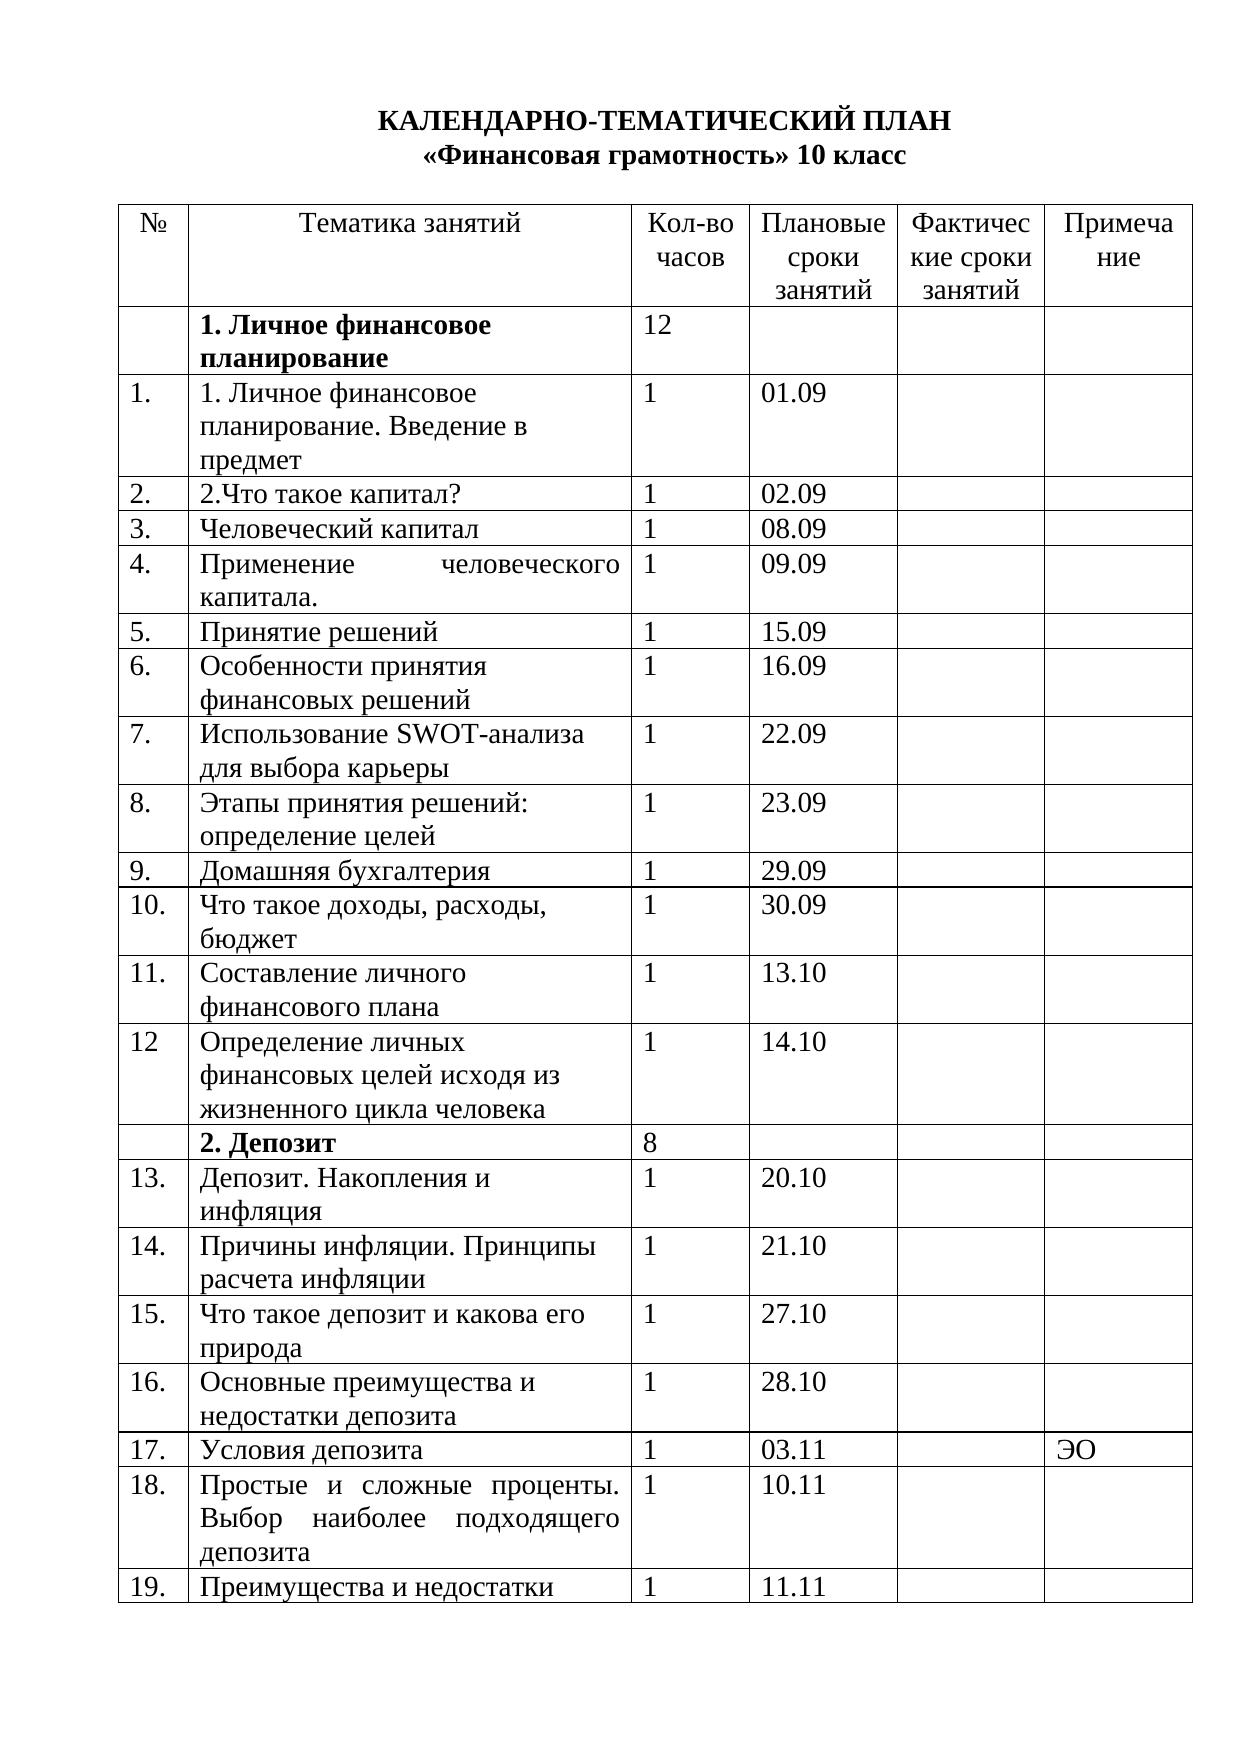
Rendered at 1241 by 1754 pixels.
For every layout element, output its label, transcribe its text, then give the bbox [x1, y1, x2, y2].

table_cell [119, 307, 188, 374]
table_cell 08.09 [750, 511, 897, 545]
table_cell [898, 717, 1044, 784]
text КАЛЕНДАРНО-ТЕМАТИЧЕСКИЙ ПЛАН [177, 103, 1152, 137]
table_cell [189, 1569, 631, 1602]
table_cell [898, 511, 1044, 545]
table_cell Особенности принятия финансовых решений [189, 649, 631, 716]
table_cell [750, 307, 897, 374]
table_cell [1045, 717, 1192, 784]
table_cell [1045, 307, 1192, 374]
table_cell [1045, 1467, 1192, 1568]
table_cell 01.09 [750, 375, 897, 476]
table_cell 1. Личное финансовое планирование [189, 307, 631, 374]
table_cell Простые и сложные проценты. Выбор наиболее подходящего депозита [189, 1467, 631, 1568]
table_cell [898, 1467, 1044, 1568]
table_cell 1 [632, 511, 749, 545]
table_cell [1045, 888, 1192, 954]
table_cell 1 [632, 375, 749, 476]
table_cell [898, 1024, 1044, 1124]
table_cell 5. [119, 614, 188, 647]
table_cell [1045, 956, 1192, 1023]
table_cell Этапы принятия решений: определение целей [189, 785, 631, 852]
table_cell 03.11 [750, 1433, 897, 1466]
table_cell 1 [632, 1569, 749, 1602]
table_cell [898, 307, 1044, 374]
table_cell 1. Личное финансовое планирование. Введение в предмет [189, 375, 631, 476]
table_cell 1 [632, 1296, 749, 1363]
table_cell 16.09 [750, 649, 897, 716]
table_cell 14. [119, 1228, 188, 1295]
table_cell 1 [632, 1160, 749, 1227]
table_cell [898, 1160, 1044, 1227]
table_cell [898, 888, 1044, 954]
table_cell 2. [119, 477, 188, 510]
table_cell 02.09 [750, 477, 897, 510]
table_cell [1045, 1125, 1192, 1159]
table_cell 12 [119, 1024, 188, 1124]
table_cell [1045, 1569, 1192, 1602]
table_cell [898, 375, 1044, 476]
table_cell 22.09 [750, 717, 897, 784]
table_header Плановые сроки занятий [750, 205, 897, 306]
table_cell Человеческий капитал [189, 511, 631, 545]
table_cell 17. [119, 1433, 188, 1466]
table_header № [119, 205, 188, 306]
table_cell [898, 1364, 1044, 1431]
table_cell [1045, 1364, 1192, 1431]
table_cell [898, 853, 1044, 886]
table_cell 10.11 [750, 1467, 897, 1568]
table_cell 27.10 [750, 1296, 897, 1363]
table_cell [1045, 477, 1192, 510]
table_cell [1045, 511, 1192, 545]
table_header Фактические сроки занятий [898, 205, 1044, 306]
table_cell 1 [632, 956, 749, 1023]
table_cell [1045, 1024, 1192, 1124]
table_cell [119, 1125, 188, 1159]
table_cell [750, 1125, 897, 1159]
table_cell 6. [119, 649, 188, 716]
table_cell Определение личных финансовых целей исходя из жизненного цикла человека [189, 1024, 631, 1124]
table_cell 1 [632, 614, 749, 647]
table_cell 4. [119, 546, 188, 613]
table_cell 8. [119, 785, 188, 852]
table_cell 1 [632, 785, 749, 852]
table_cell 1 [632, 853, 749, 886]
table_cell 19. [119, 1569, 188, 1602]
table_cell Депозит. Накопления и инфляция [189, 1160, 631, 1227]
table_cell Составление личного финансового плана [189, 956, 631, 1023]
table_cell 1 [632, 546, 749, 613]
table_cell 1 [632, 717, 749, 784]
table_cell Причины инфляции. Принципы расчета инфляции [189, 1228, 631, 1295]
table_cell 15.09 [750, 614, 897, 647]
table_cell [898, 614, 1044, 647]
table_cell [1045, 785, 1192, 852]
table_cell 23.09 [750, 785, 897, 852]
table_cell Принятие решений [189, 614, 631, 647]
table_cell Что такое депозит и какова его природа [189, 1296, 631, 1363]
table_cell [898, 956, 1044, 1023]
table_cell 1 [632, 477, 749, 510]
table_cell Основные преимущества и недостатки депозита [189, 1364, 631, 1431]
table_cell 16. [119, 1364, 188, 1431]
table_cell [1045, 1296, 1192, 1363]
table_cell 12 [632, 307, 749, 374]
table_cell 11.11 [750, 1569, 897, 1602]
table_cell [898, 1125, 1044, 1159]
table_cell 8 [632, 1125, 749, 1159]
table_cell 9. [119, 853, 188, 886]
table_header Кол-во часов [632, 205, 749, 306]
table_header Тематика занятий [189, 205, 631, 306]
table_cell [898, 1228, 1044, 1295]
table_cell 09.09 [750, 546, 897, 613]
table_cell 13. [119, 1160, 188, 1227]
table_cell 1 [632, 1024, 749, 1124]
table_cell 3. [119, 511, 188, 545]
table_header Примечание [1045, 205, 1192, 306]
table_cell 1. [119, 375, 188, 476]
text «Финансовая грамотность» 10 класс [177, 137, 1152, 171]
table_cell [1045, 1228, 1192, 1295]
table_cell [898, 785, 1044, 852]
table_cell 10. [119, 888, 188, 954]
table_cell Что такое доходы, расходы, бюджет [189, 888, 631, 954]
table_cell 1 [632, 1228, 749, 1295]
table_cell [898, 546, 1044, 613]
table_cell 2. Депозит [189, 1125, 631, 1159]
table_cell 13.10 [750, 956, 897, 1023]
table_cell [1045, 614, 1192, 647]
table_cell 21.10 [750, 1228, 897, 1295]
table_cell [1045, 853, 1192, 886]
table_cell 7. [119, 717, 188, 784]
table_cell [898, 477, 1044, 510]
table_cell 18. [119, 1467, 188, 1568]
table_cell [898, 649, 1044, 716]
table_cell 1 [632, 649, 749, 716]
table_cell 20.10 [750, 1160, 897, 1227]
table_cell 1 [632, 1433, 749, 1466]
table_cell [1045, 649, 1192, 716]
table_cell [898, 1296, 1044, 1363]
table_cell Условия депозита [189, 1433, 631, 1466]
table_cell 29.09 [750, 853, 897, 886]
table_cell 28.10 [750, 1364, 897, 1431]
table_cell 15. [119, 1296, 188, 1363]
table_cell 14.10 [750, 1024, 897, 1124]
table_cell 1 [632, 1467, 749, 1568]
table_cell Использование SWOT-анализа для выбора карьеры [189, 717, 631, 784]
table_cell [1045, 546, 1192, 613]
table_cell [898, 1569, 1044, 1602]
table_cell 30.09 [750, 888, 897, 954]
table_cell [1045, 375, 1192, 476]
table_cell 2.Что такое капитал? [189, 477, 631, 510]
table_cell ЭО [1045, 1433, 1192, 1466]
table_cell [898, 1433, 1044, 1466]
table_cell [1045, 1160, 1192, 1227]
table_cell 1 [632, 1364, 749, 1431]
table_cell 1 [632, 888, 749, 954]
table_cell Применение человеческого капитала. [189, 546, 631, 613]
table_cell 11. [119, 956, 188, 1023]
table_cell Домашняя бухгалтерия [189, 853, 631, 886]
